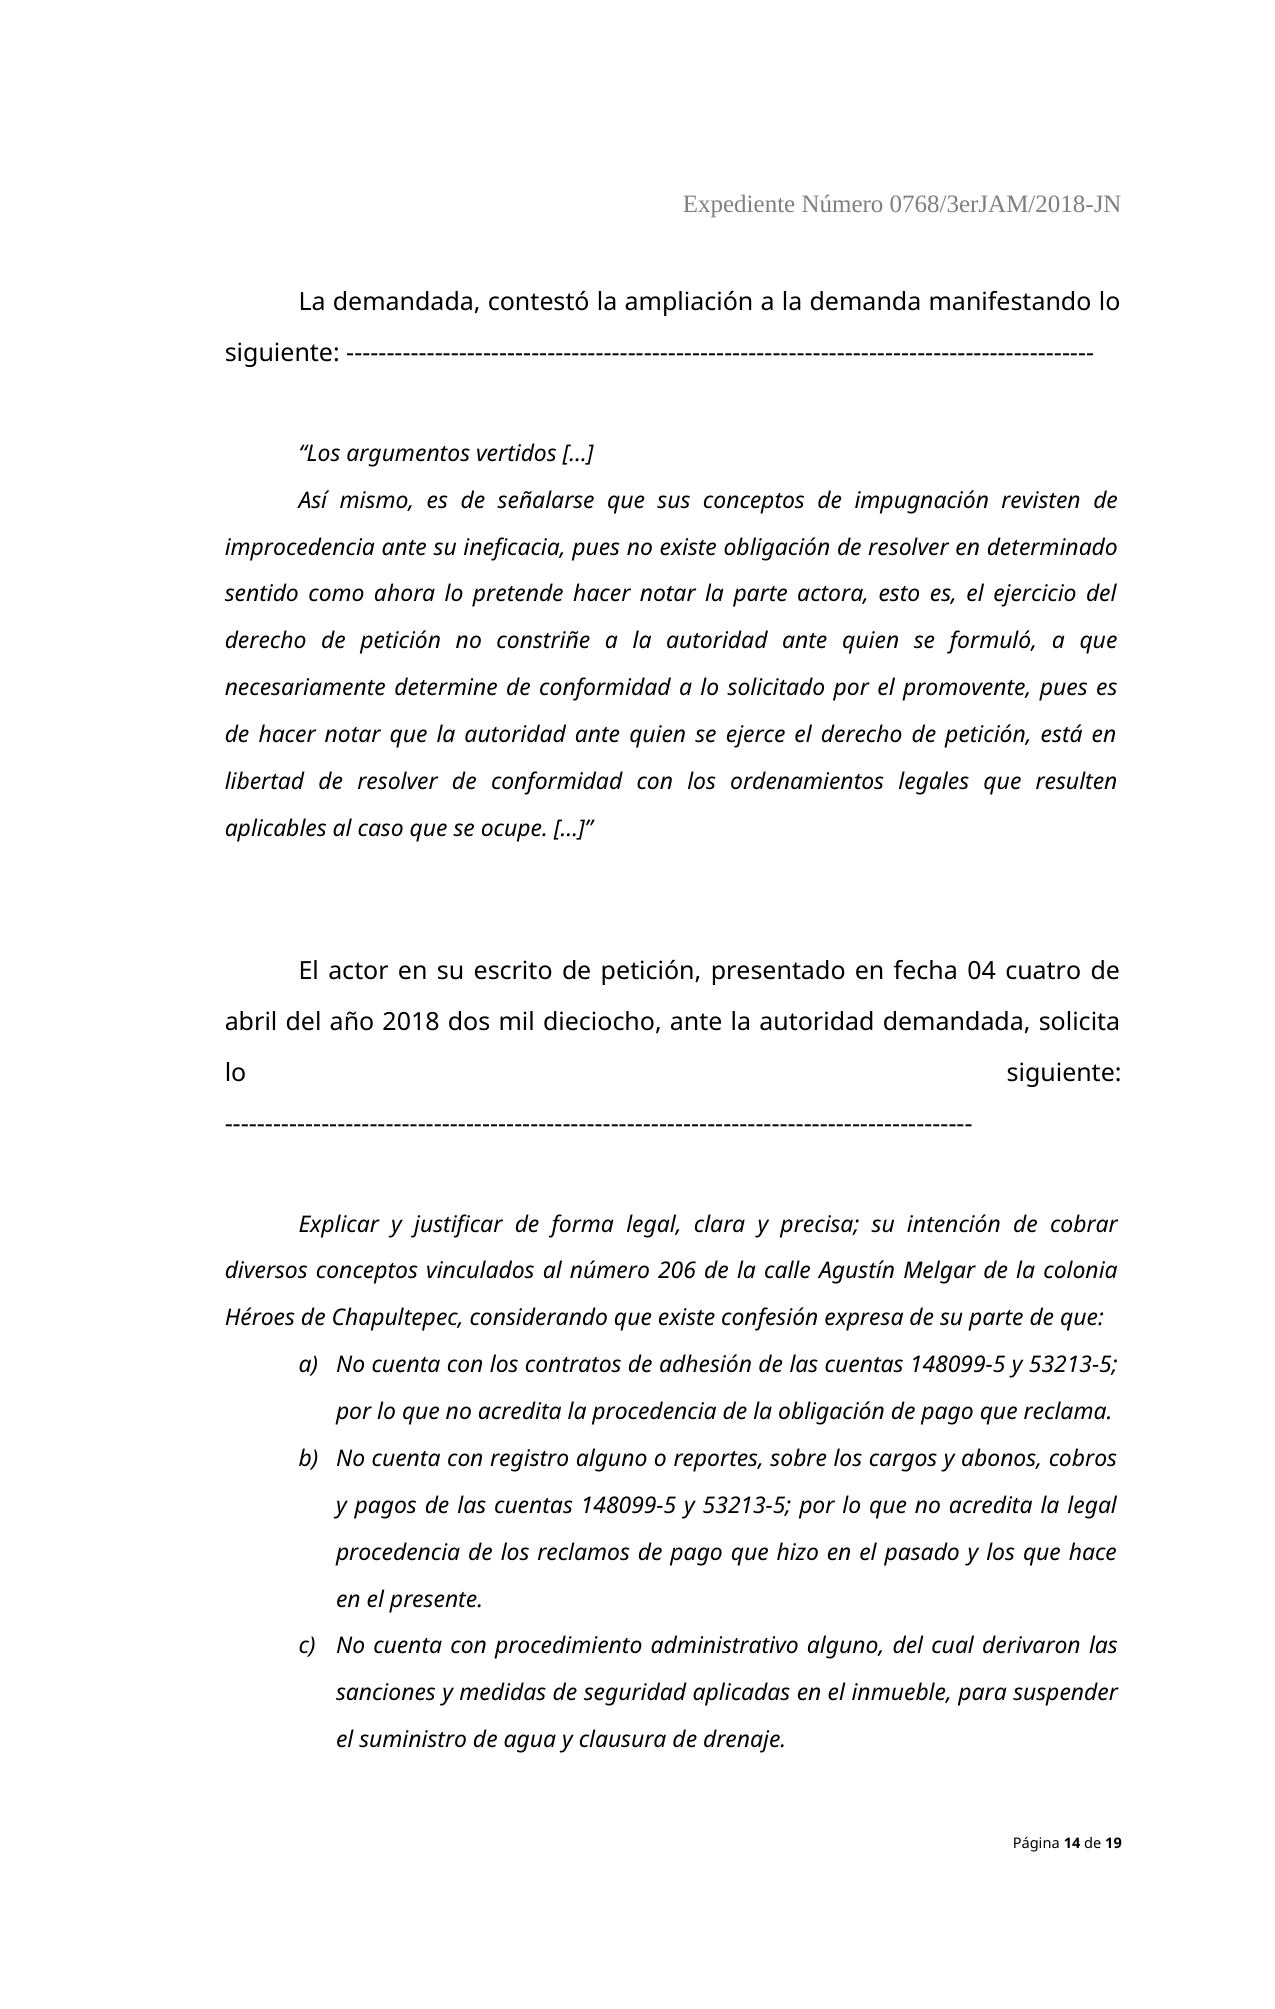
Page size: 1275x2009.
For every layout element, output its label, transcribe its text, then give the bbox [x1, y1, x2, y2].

text El actor en su escrito de petición, presentado en fecha 04 cuatro de abril del año 2018 dos mil dieciocho, ante la autoridad demandada, solicita lo siguiente: --------------------------------------------------------------------------------------------- [224, 952, 1121, 1139]
list No cuenta con procedimiento administrativo alguno, del cual derivaron las sanciones y medidas de seguridad aplicadas en el inmueble, para suspender el suministro de agua y clausura de drenaje. [298, 1629, 1121, 1754]
text “Los argumentos vertidos […] [224, 437, 1121, 468]
text La demandada, contestó la ampliación a la demanda manifestando lo siguiente: --------------------------------------------------------------------------------------------- [224, 283, 1121, 369]
text Así mismo, es de señalarse que sus conceptos de impugnación revisten de improcedencia ante su ineficacia, pues no existe obligación de resolver en determinado sentido como ahora lo pretende hacer notar la parte actora, esto es, el ejercicio del derecho de petición no constriñe a la autoridad ante quien se formuló, a que necesariamente determine de conformidad a lo solicitado por el promovente, pues es de hacer notar que la autoridad ante quien se ejerce el derecho de petición, está en libertad de resolver de conformidad con los ordenamientos legales que resulten aplicables al caso que se ocupe. […]” [224, 483, 1121, 843]
list No cuenta con los contratos de adhesión de las cuentas 148099-5 y 53213-5; por lo que no acredita la procedencia de la obligación de pago que reclama. [298, 1348, 1121, 1426]
text Explicar y justificar de forma legal, clara y precisa; su intención de cobrar diversos conceptos vinculados al número 206 de la calle Agustín Melgar de la colonia Héroes de Chapultepec, considerando que existe confesión expresa de su parte de que: [224, 1207, 1121, 1332]
list No cuenta con registro alguno o reportes, sobre los cargos y abonos, cobros y pagos de las cuentas 148099-5 y 53213-5; por lo que no acredita la legal procedencia de los reclamos de pago que hizo en el pasado y los que hace en el presente. [298, 1442, 1121, 1614]
